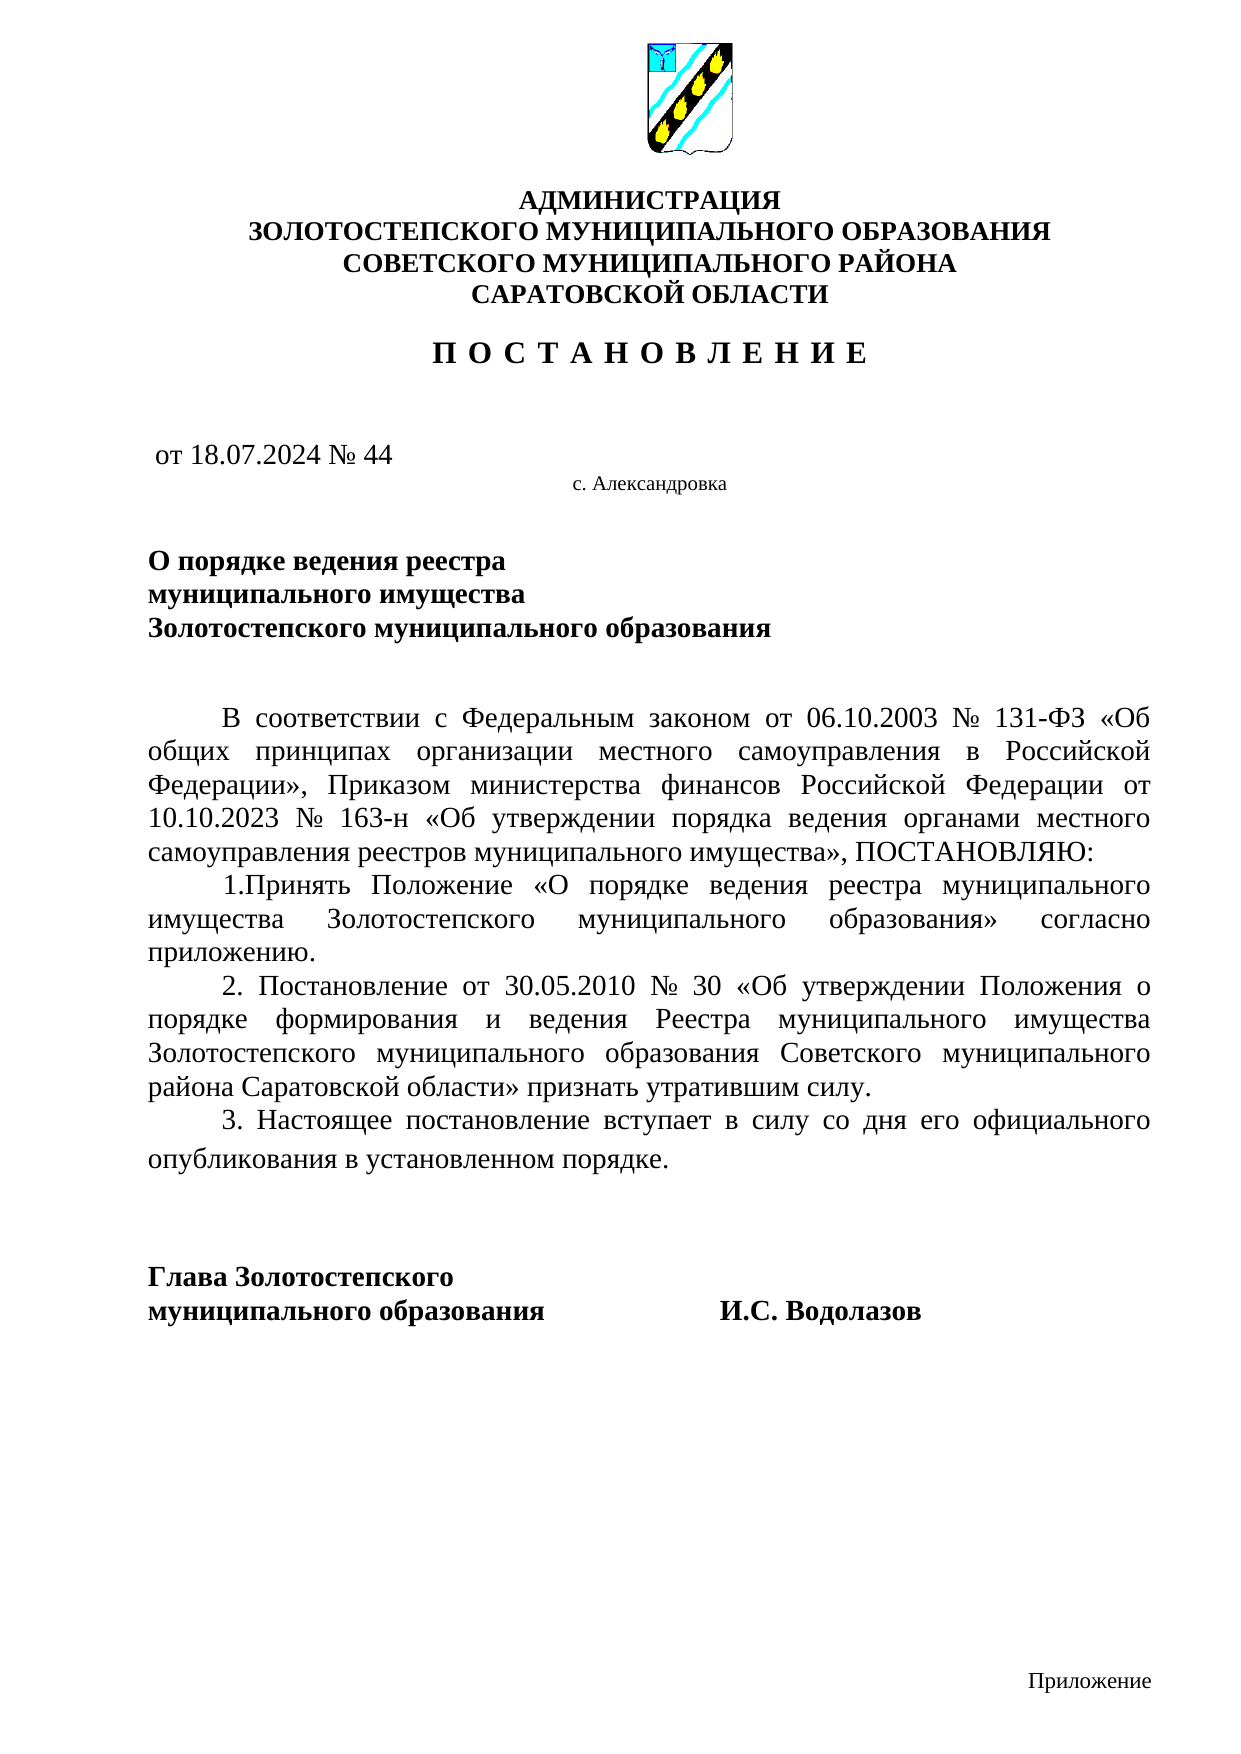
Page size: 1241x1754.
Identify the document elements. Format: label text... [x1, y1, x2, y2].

subtitle САРАТОВСКОЙ ОБЛАСТИ [148, 278, 1152, 309]
text от 18.07.2024 № 44 [148, 437, 1152, 471]
subtitle СОВЕТСКОГО МУНИЦИПАЛЬНОГО РАЙОНА [148, 247, 1152, 278]
subtitle АДМИНИСТРАЦИЯ [148, 184, 1152, 216]
text Приложение [148, 1667, 1152, 1693]
text 1.Принять Положение «О порядке ведения реестра муниципального имущества Золотостепского муниципального образования» согласно приложению. [148, 867, 1152, 968]
text ПОСТАНОВЛЕНИЕ [148, 334, 1152, 370]
text с. Александровка [148, 471, 1152, 494]
text 2. Постановление от 30.05.2010 № 30 «Об утверждении Положения о порядке формирования и ведения Реестра муниципального имущества Золотостепского муниципального образования Советского муниципального района Саратовской области» признать утратившим силу. [148, 968, 1152, 1102]
text В соответствии с Федеральным законом от 06.10.2003 № 131-ФЗ «Об общих принципах организации местного самоуправления в Российской Федерации», Приказом министерства финансов Российской Федерации от 10.10.2023 № 163-н «Об утверждении порядка ведения органами местного самоуправления реестров муниципального имущества», ПОСТАНОВЛЯЮ: [148, 700, 1152, 867]
text ЗОЛОТОСТЕПСКОГО МУНИЦИПАЛЬНОГО ОБРАЗОВАНИЯ [148, 216, 1152, 247]
text 3. Настоящее постановление вступает в силу со дня его официального опубликования в установленном порядке. [148, 1102, 1152, 1174]
text муниципального образования И.С. Водолазов [148, 1293, 1152, 1327]
text Глава Золотостепского [148, 1259, 1152, 1293]
table_header О порядке ведения реестра муниципального имущества Золотостепского муниципального образования [136, 543, 813, 643]
